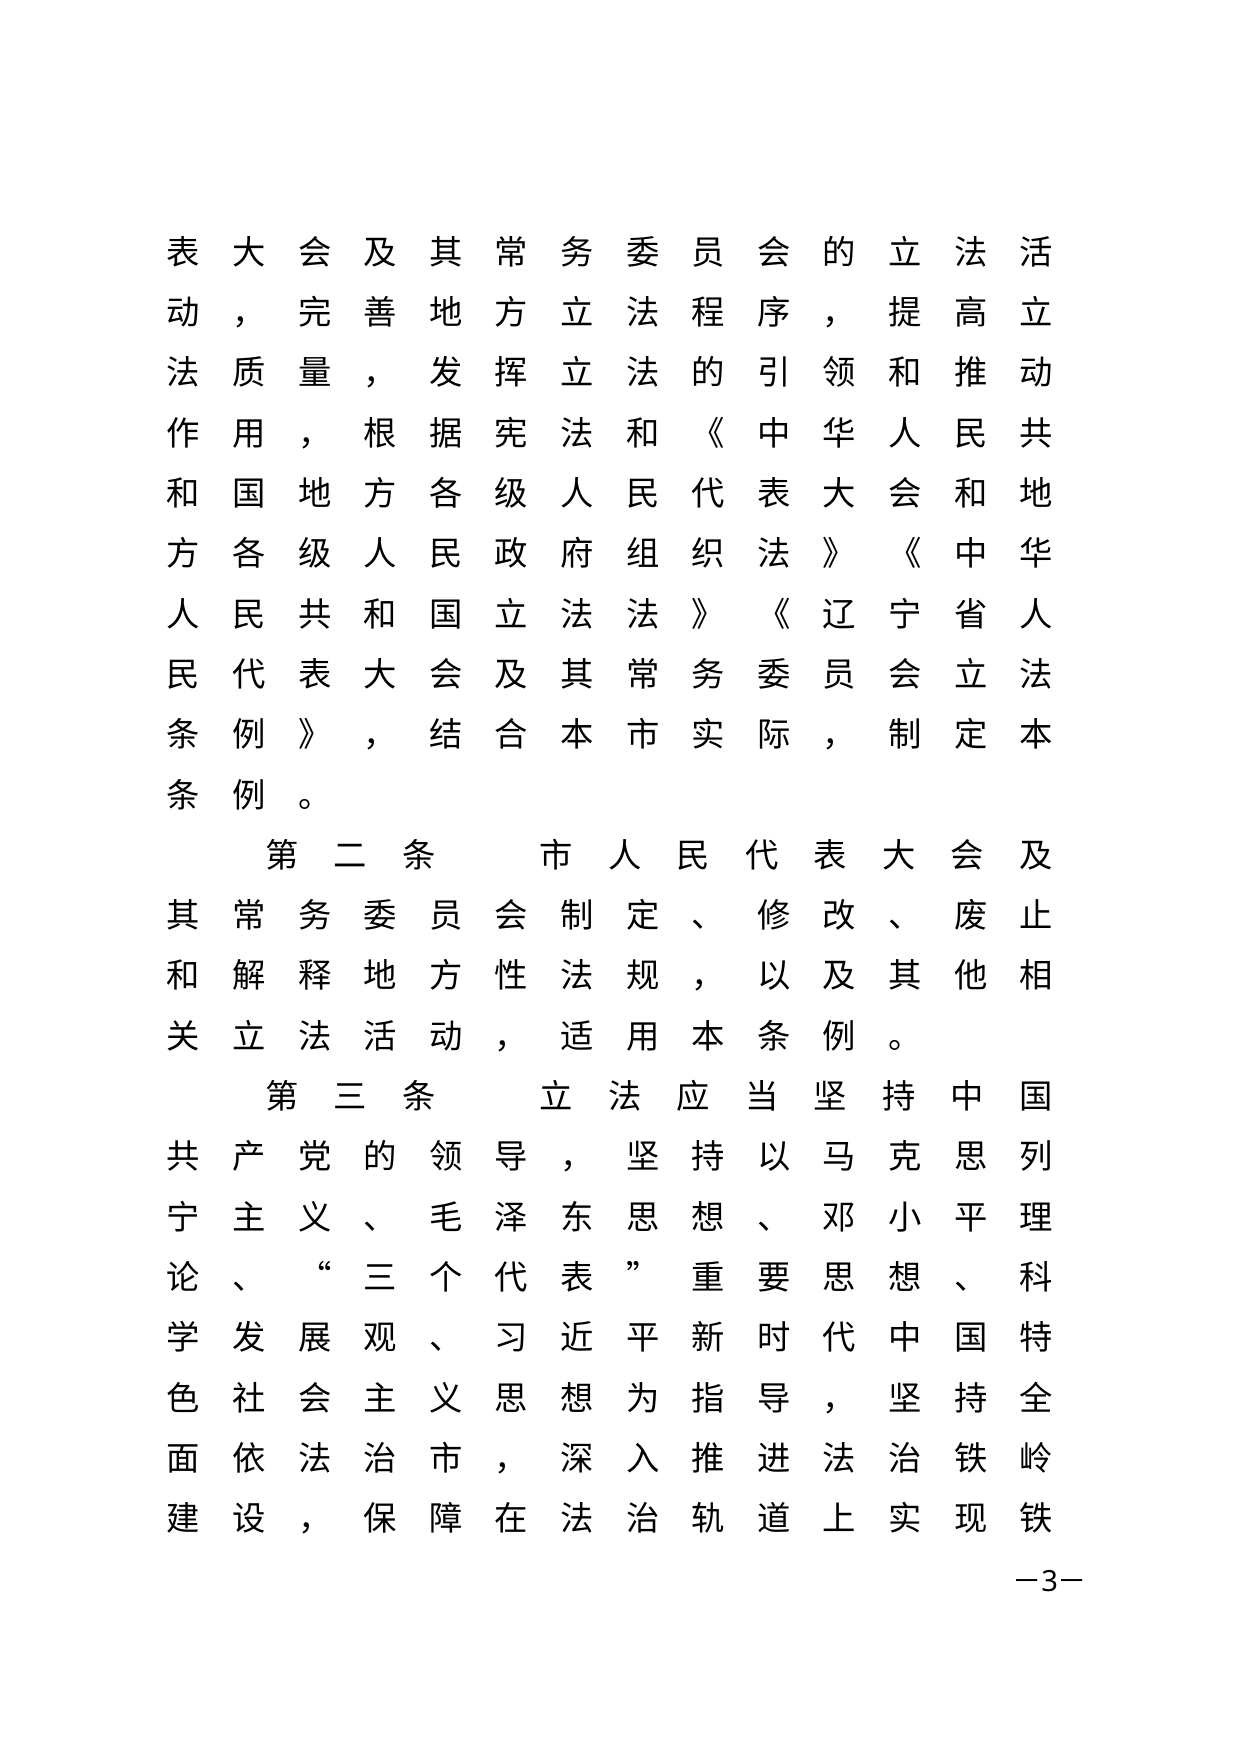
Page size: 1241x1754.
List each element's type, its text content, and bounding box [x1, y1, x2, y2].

text 第二条 市人民代表大会及其常务委员会制定、修改、废止和解释地方性法规，以及其他相关立法活动，适用本条例。 [167, 823, 1085, 1064]
text 第一条 为了规范市人民代表大会及其常务委员会的立法活动，完善地方立法程序，提高立法质量，发挥立法的引领和推动作用，根据宪法和《中华人民共和国地方各级人民代表大会和地方各级人民政府组织法》《中华人民共和国立法法》《辽宁省人民代表大会及其常务委员会立法条例》，结合本市实际，制定本条例。 [167, 219, 1085, 823]
text 第三条 立法应当坚持中国共产党的领导，坚持以马克思列宁主义、毛泽东思想、邓小平理论、“三个代表”重要思想、科学发展观、习近平新时代中国特色社会主义思想为指导，坚持全面依法治市，深入推进法治铁岭建设，保障在法治轨道上实现铁岭全面振兴。 [167, 1064, 1085, 1546]
